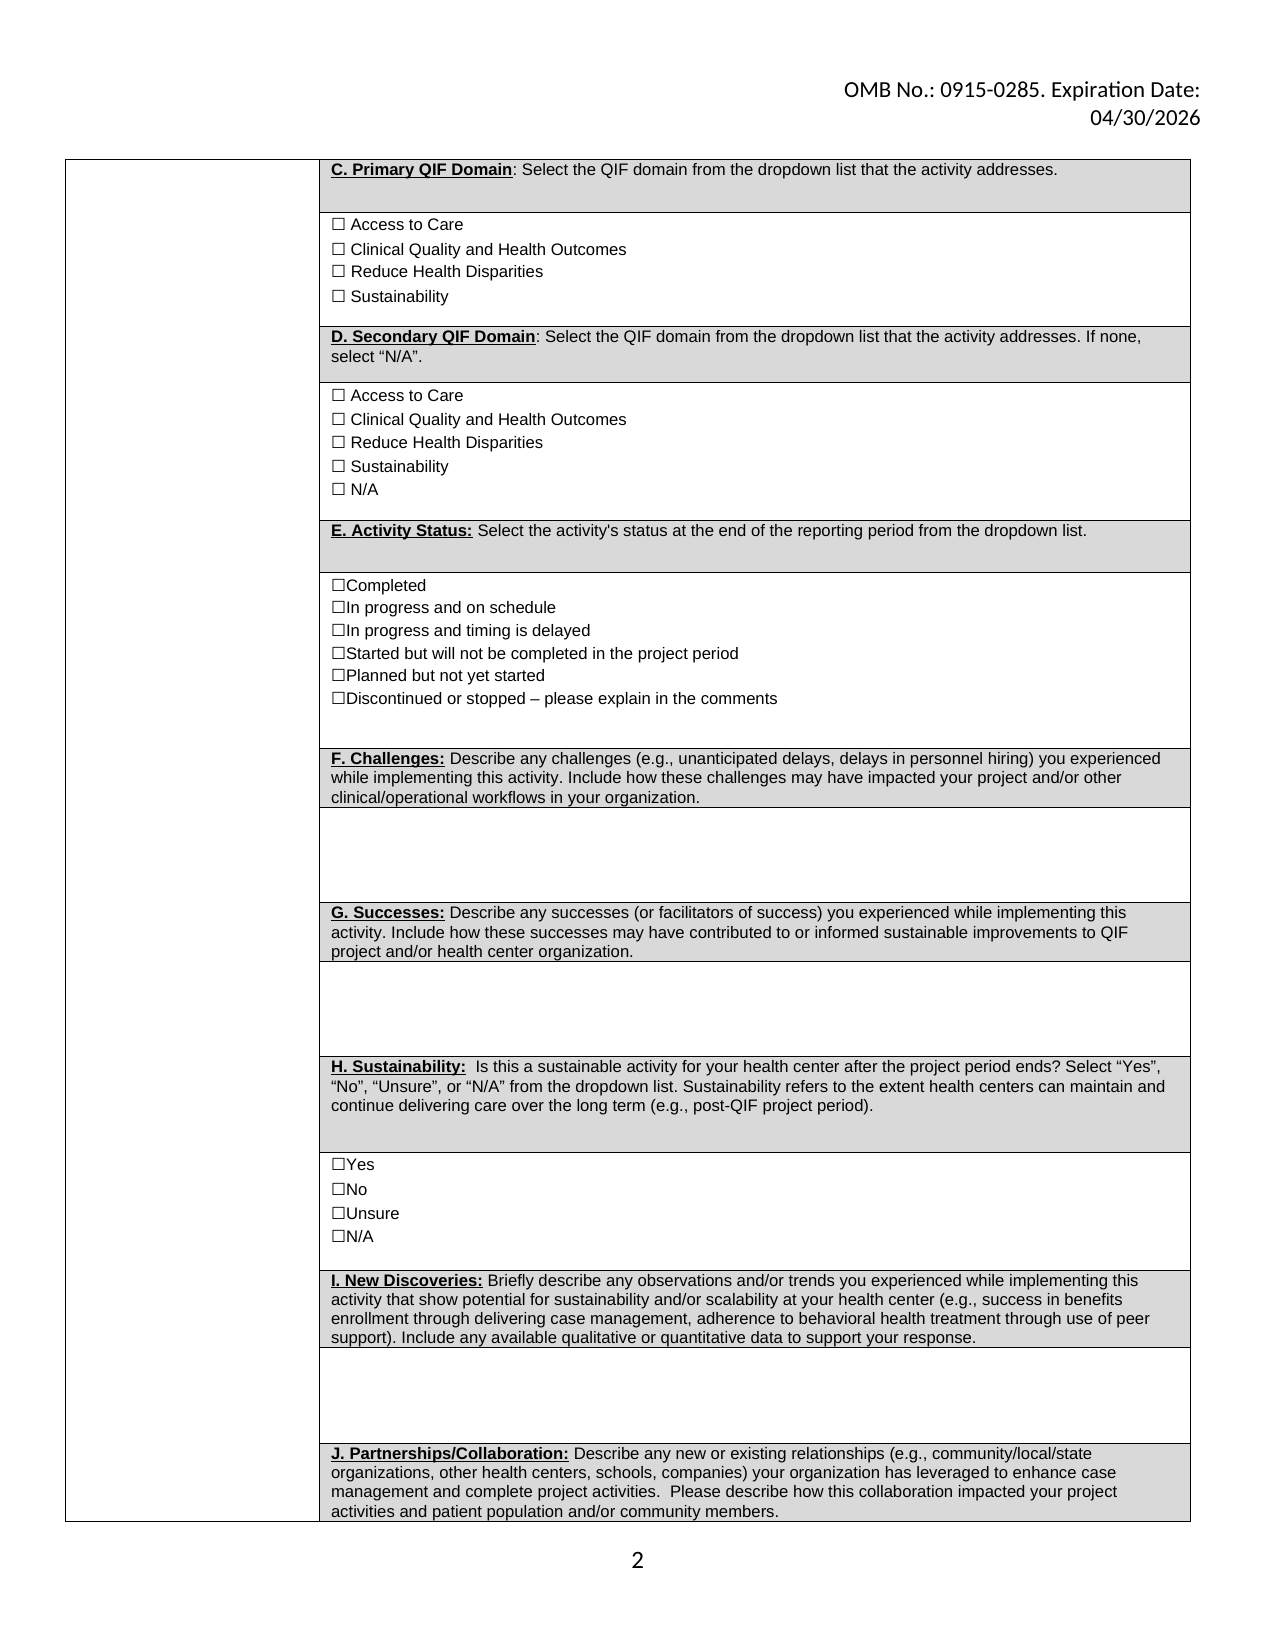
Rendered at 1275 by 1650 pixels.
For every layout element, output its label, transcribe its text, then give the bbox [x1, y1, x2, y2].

table_cell H. Sustainability: Is this a sustainable activity for your health center after the project period ends? Select “Yes”, “No”, “Unsure”, or “N/A” from the dropdown list. Sustainability refers to the extent health centers can maintain and continue delivering care over the long term (e.g., post-QIF project period). [320, 1057, 1190, 1152]
table_cell G. Successes: Describe any successes (or facilitators of success) you experienced while implementing this activity. Include how these successes may have contributed to or informed sustainable improvements to QIF project and/or health center organization. [320, 903, 1190, 961]
table_cell [320, 962, 1190, 1056]
table_cell Access to Care Clinical Quality and Health Outcomes Reduce Health Disparities Sustainability [320, 213, 1190, 326]
table_cell Completed In progress and on schedule In progress and timing is delayed Started but will not be completed in the project period Planned but not yet started Discontinued or stopped – please explain in the comments [320, 573, 1190, 748]
table_cell D. Secondary QIF Domain: Select the QIF domain from the dropdown list that the activity addresses. If none, select “N/A”. [320, 327, 1190, 382]
table_cell J. Partnerships/Collaboration: Describe any new or existing relationships (e.g., community/local/state organizations, other health centers, schools, companies) your organization has leveraged to enhance case management and complete project activities. Please describe how this collaboration impacted your project activities and patient population and/or community members. [320, 1444, 1190, 1521]
table_cell [320, 1348, 1190, 1443]
table_cell F. Challenges: Describe any challenges (e.g., unanticipated delays, delays in personnel hiring) you experienced while implementing this activity. Include how these challenges may have impacted your project and/or other clinical/operational workflows in your organization. [320, 749, 1190, 807]
table_cell Yes No Unsure N/A [320, 1153, 1190, 1269]
table_cell I. New Discoveries: Briefly describe any observations and/or trends you experienced while implementing this activity that show potential for sustainability and/or scalability at your health center (e.g., success in benefits enrollment through delivering case management, adherence to behavioral health treatment through use of peer support). Include any available qualitative or quantitative data to support your response. [320, 1271, 1190, 1347]
table_cell [320, 808, 1190, 902]
table_cell C. Primary QIF Domain: Select the QIF domain from the dropdown list that the activity addresses. [320, 160, 1190, 212]
table_cell Access to Care Clinical Quality and Health Outcomes Reduce Health Disparities Sustainability N/A [320, 383, 1190, 519]
table_cell E. Activity Status: Select the activity's status at the end of the reporting period from the dropdown list. [320, 521, 1190, 572]
